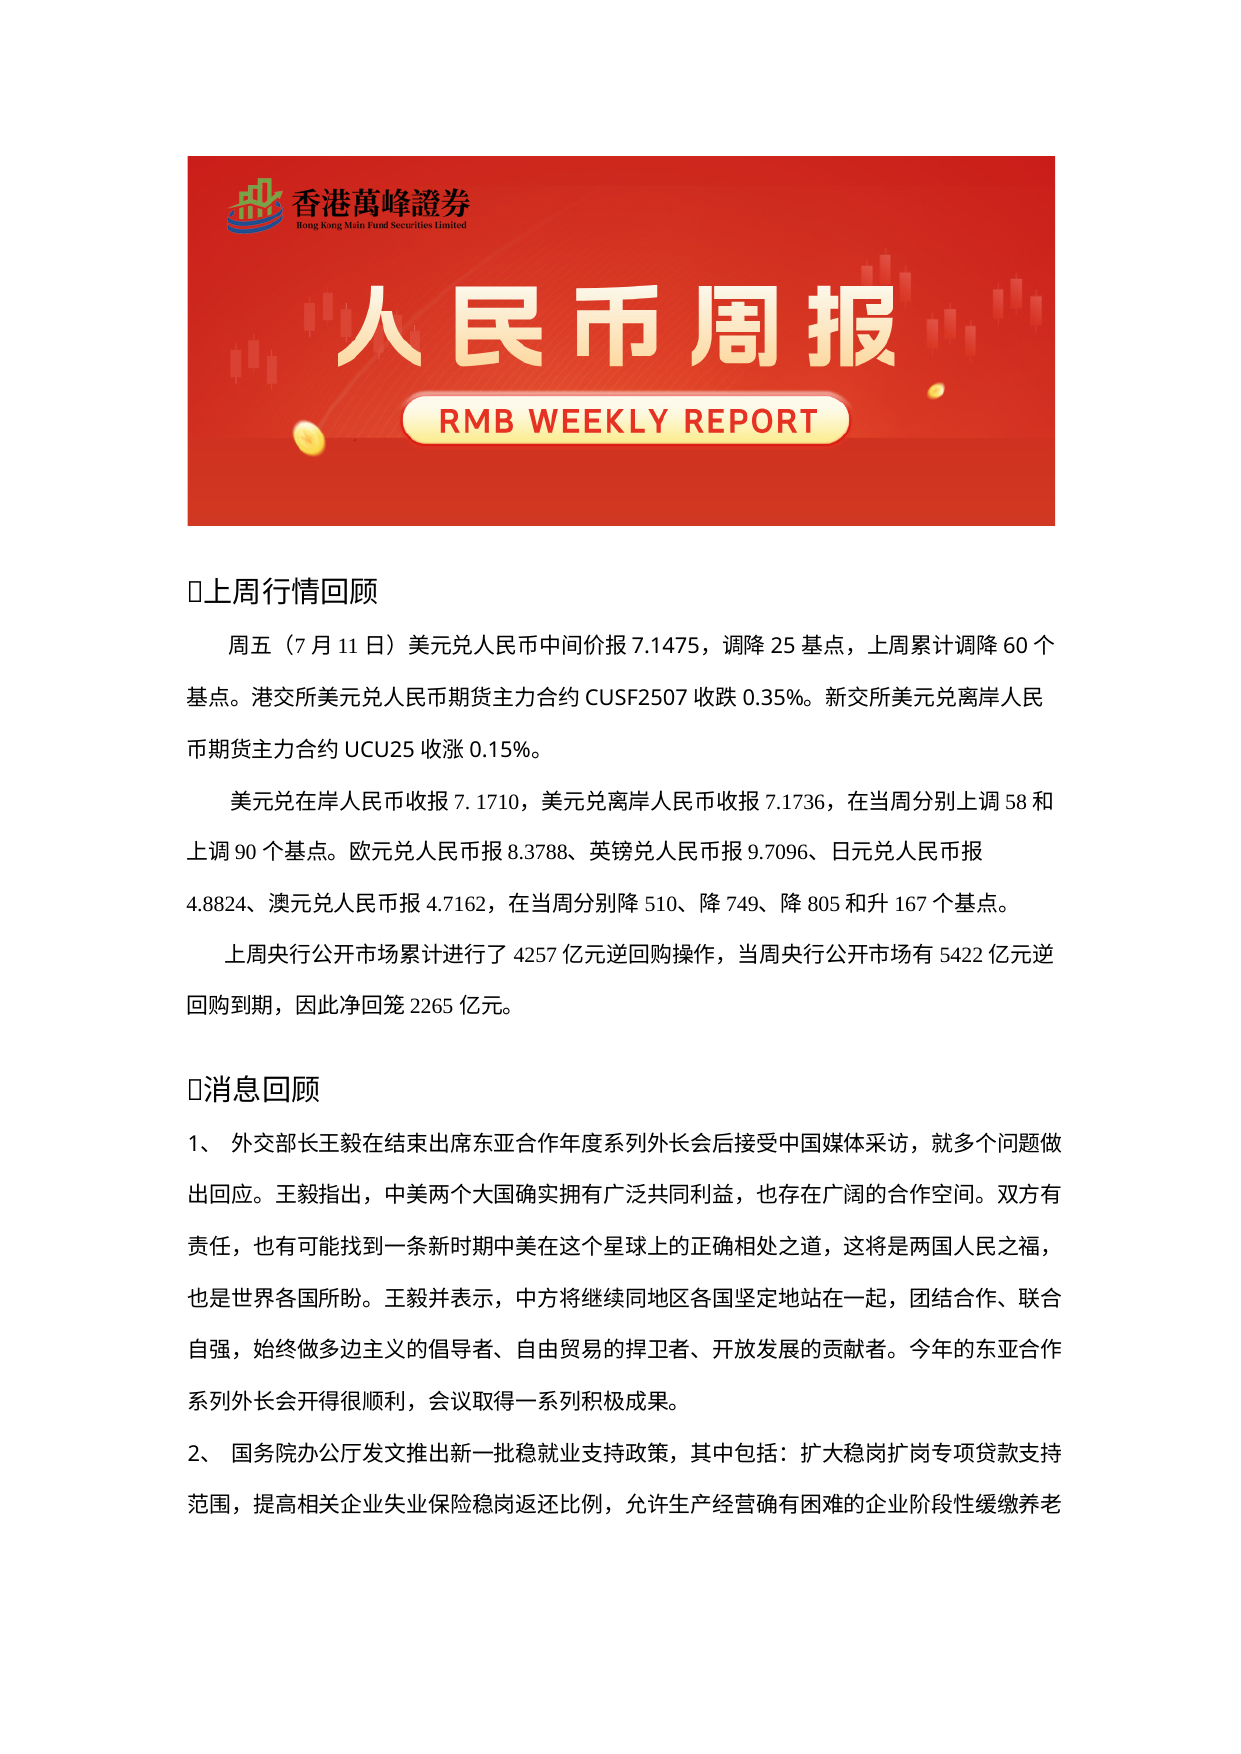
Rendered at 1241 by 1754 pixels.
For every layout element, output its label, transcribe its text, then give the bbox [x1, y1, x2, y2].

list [187, 1436, 1063, 1519]
text 上周央行公开市场累计进行了 4257 亿元逆回购操作，当周央行公开市场有 5422 亿元逆 [187, 937, 1054, 969]
text 周五（7 月 11 日）美元兑人民币中间价报 7.1475，调降 25 基点，上周累计调降 60 个基点。港交所美元兑人民币期货主力合约 CUSF2507 收跌 0.35%。新交所美元兑离岸人民币期货主力合约 UCU25 收涨 0.15%。 [186, 628, 1063, 763]
text 上调 90 个基点。欧元兑人民币报 8.3788、英镑兑人民币报 9.7096、日元兑人民币报 4.8824、澳元兑人民币报 4.7162，在当周分别降 510、降 749、降 805 和升 167 个基点。 [186, 834, 1063, 917]
picture [187, 156, 1055, 526]
list 外交部长王毅在结束出席东亚合作年度系列外长会后接受中国媒体采访，就多个问题做出回应。王毅指出，中美两个大国确实拥有广泛共同利益，也存在广阔的合作空间。双方有责任，也有可能找到一条新时期中美在这个星球上的正确相处之道，这将是两国人民之福，也是世界各国所盼。王毅并表示，中方将继续同地区各国坚定地站在一起，团结合作、联合自强，始终做多边主义的倡导者、自由贸易的捍卫者、开放发展的贡献者。今年的东亚合作系列外长会开得很顺利，会议取得一系列积极成果。 [187, 1126, 1063, 1415]
subtitle 上周行情回顾 [186, 569, 1063, 611]
subtitle 消息回顾 [186, 1066, 1063, 1109]
text 回购到期，因此净回笼 2265 亿元。 [186, 988, 1063, 1019]
text 美元兑在岸人民币收报 7. 1710，美元兑离岸人民币收报 7.1736，在当周分别上调 58 和 [187, 784, 1054, 815]
